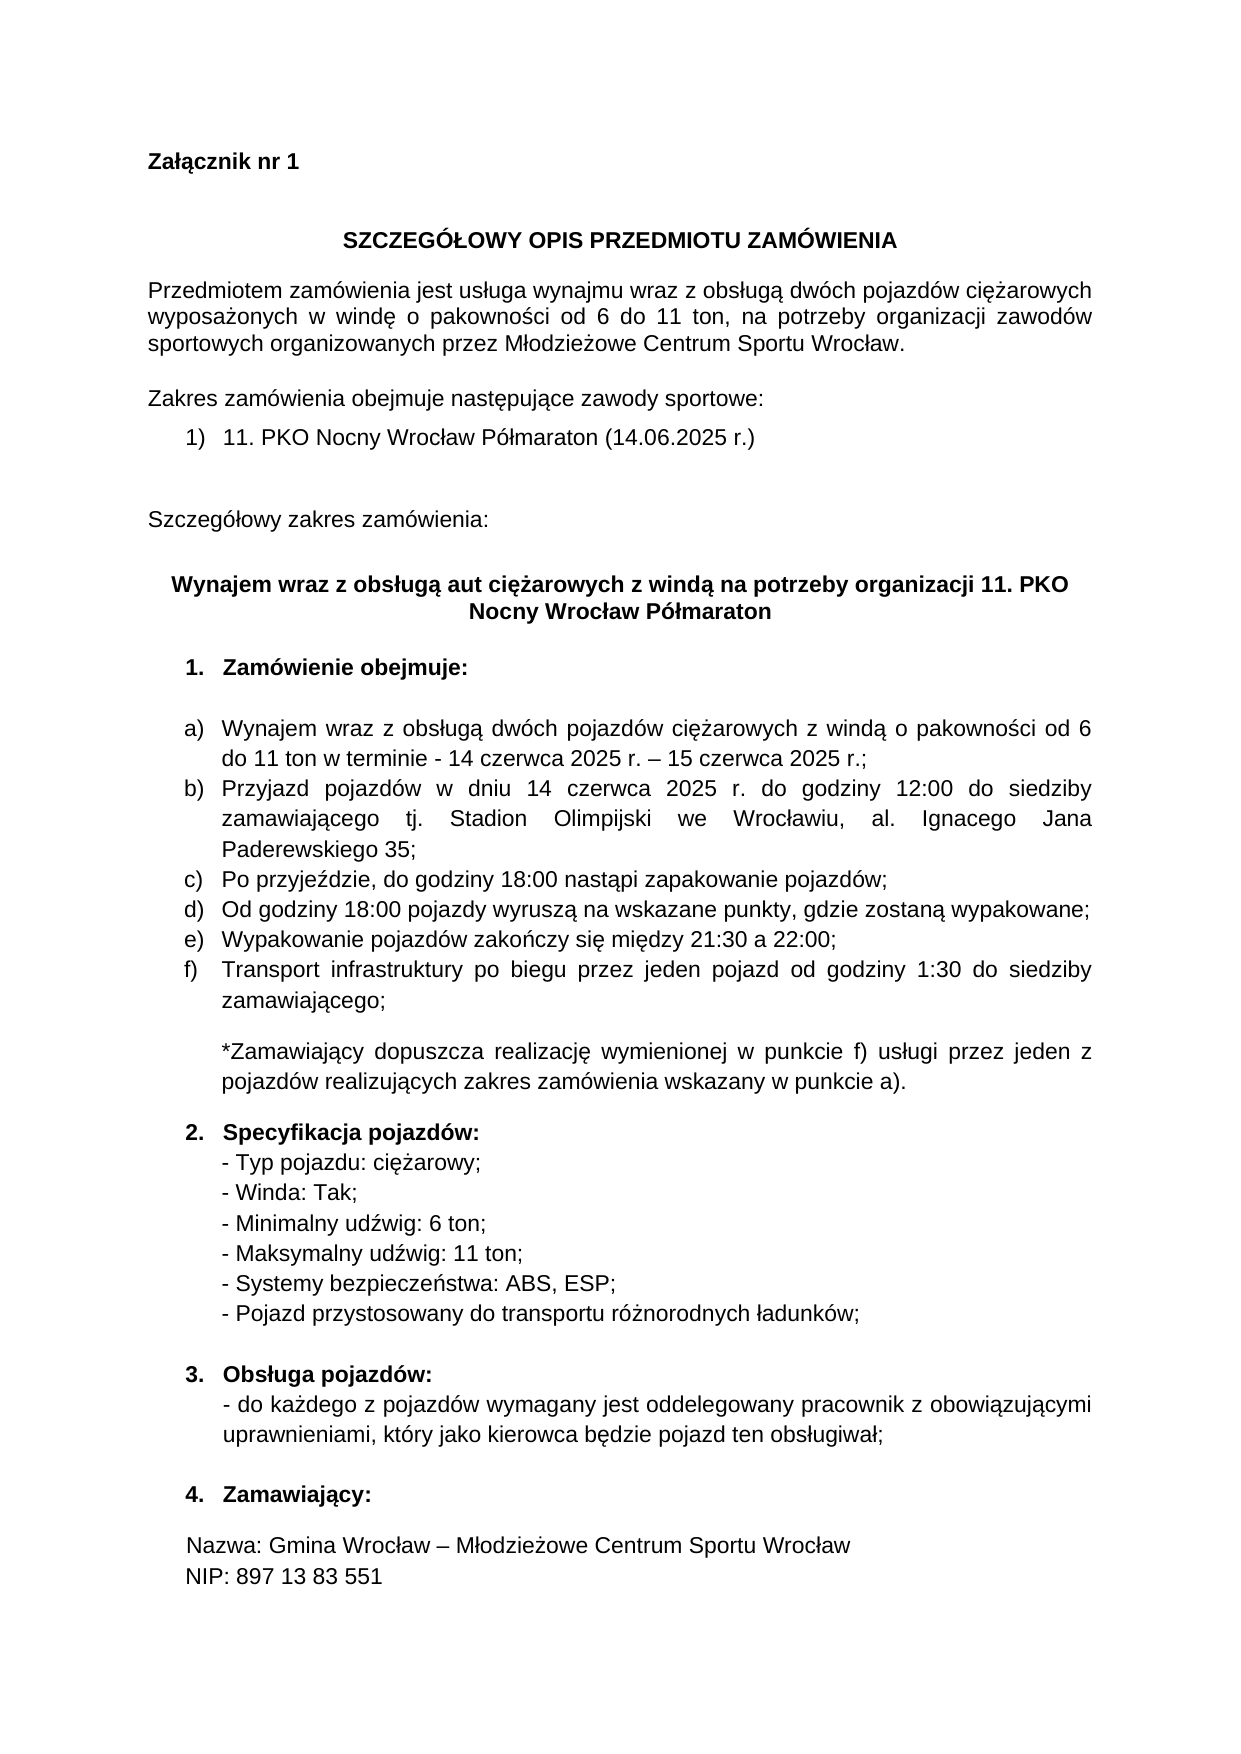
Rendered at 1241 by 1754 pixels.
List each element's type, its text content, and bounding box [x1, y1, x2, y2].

list Zamówienie obejmuje: [185, 654, 1093, 681]
text Nazwa: Gmina Wrocław – Młodzieżowe Centrum Sportu Wrocław [148, 1532, 1093, 1559]
text Wynajem wraz z obsługą aut ciężarowych z windą na potrzeby organizacji 11. PKO Nocny Wrocław Półmaraton [148, 571, 1093, 624]
list Obsługa pojazdów: [185, 1361, 1093, 1387]
list - Winda: Tak; [221, 1179, 1093, 1206]
list Przyjazd pojazdów w dniu 14 czerwca 2025 r. do godziny 12:00 do siedziby zamawiającego tj. Stadion Olimpijski we Wrocławiu, al. Ignacego Jana Paderewskiego 35; [184, 775, 1093, 862]
list Transport infrastruktury po biegu przez jeden pojazd od godziny 1:30 do siedziby zamawiającego; [184, 956, 1093, 1013]
list Wynajem wraz z obsługą dwóch pojazdów ciężarowych z windą o pakowności od 6 do 11 ton w terminie - 14 czerwca 2025 r. – 15 czerwca 2025 r.; [184, 715, 1093, 771]
list - Typ pojazdu: ciężarowy; [221, 1149, 1093, 1176]
text *Zamawiający dopuszcza realizację wymienionej w punkcie f) usługi przez jeden z pojazdów realizujących zakres zamówienia wskazany w punkcie a). [221, 1038, 1093, 1094]
list Po przyjeździe, do godziny 18:00 nastąpi zapakowanie pojazdów; [184, 866, 1093, 892]
text SZCZEGÓŁOWY OPIS PRZEDMIOTU ZAMÓWIENIA [148, 227, 1093, 253]
list Od godziny 18:00 pojazdy wyruszą na wskazane punkty, gdzie zostaną wypakowane; [184, 896, 1093, 922]
text Przedmiotem zamówienia jest usługa wynajmu wraz z obsługą dwóch pojazdów ciężarowych wyposażonych w windę o pakowności od 6 do 11 ton, na potrzeby organizacji zawodów sportowych organizowanych przez Młodzieżowe Centrum Sportu Wrocław. [148, 277, 1093, 356]
list - Maksymalny udźwig: 11 ton; [221, 1240, 1093, 1266]
text NIP: 897 13 83 551 [148, 1563, 1093, 1589]
list - Systemy bezpieczeństwa: ABS, ESP; [221, 1270, 1093, 1296]
text Załącznik nr 1 [148, 148, 1093, 174]
list 11. PKO Nocny Wrocław Półmaraton (14.06.2025 r.) [185, 424, 1093, 451]
list - do każdego z pojazdów wymagany jest oddelegowany pracownik z obowiązującymi uprawnieniami, który jako kierowca będzie pojazd ten obsługiwał; [223, 1391, 1093, 1447]
text Zakres zamówienia obejmuje następujące zawody sportowe: [148, 385, 1093, 411]
list - Minimalny udźwig: 6 ton; [221, 1209, 1093, 1236]
text Szczegółowy zakres zamówienia: [148, 464, 1093, 532]
list Specyfikacja pojazdów: [185, 1119, 1093, 1145]
list Wypakowanie pojazdów zakończy się między 21:30 a 22:00; [184, 926, 1093, 953]
list - Pojazd przystosowany do transportu różnorodnych ładunków; [221, 1300, 1093, 1327]
list Zamawiający: [185, 1481, 1093, 1508]
